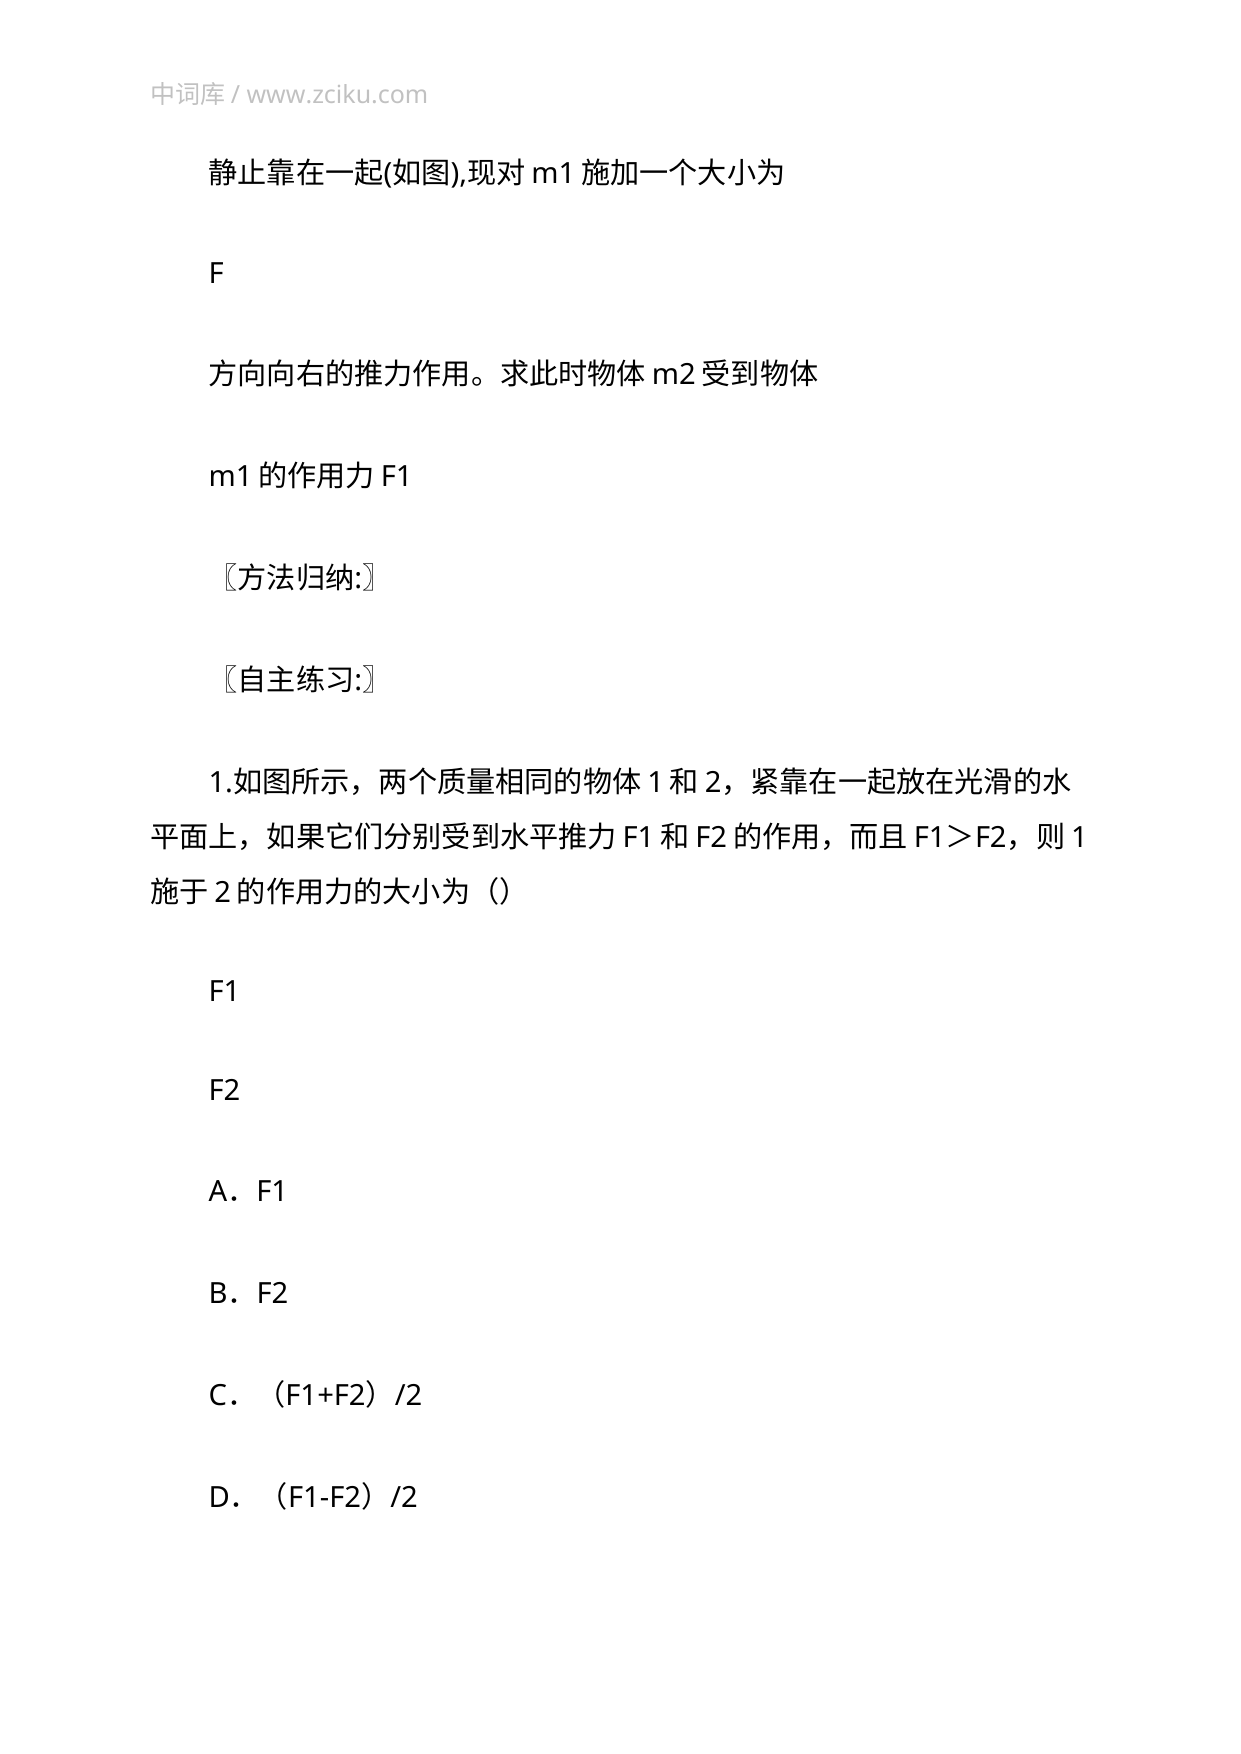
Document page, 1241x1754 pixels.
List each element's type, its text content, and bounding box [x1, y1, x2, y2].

text A．F1 [150, 1167, 1090, 1209]
text F [150, 252, 1090, 292]
text F1 [150, 970, 1090, 1010]
text C．（F1+F2）/2 [150, 1371, 1090, 1413]
text F2 [150, 1069, 1090, 1108]
text 静止靠在一起(如图),现对m1施加一个大小为 [150, 150, 1090, 192]
text B．F2 [150, 1269, 1090, 1312]
text m1的作用力F1 [150, 452, 1090, 495]
text 1.如图所示，两个质量相同的物体1和2，紧靠在一起放在光滑的水平面上，如果它们分别受到水平推力F1和F2的作用，而且F1＞F2，则1施于2的作用力的大小为（） [150, 758, 1090, 911]
text 〖自主练习:〗 [150, 656, 1090, 699]
text 〖方法归纳:〗 [150, 554, 1090, 597]
text D．（F1-F2）/2 [150, 1473, 1090, 1516]
text 方向向右的推力作用。求此时物体m2受到物体 [150, 350, 1090, 393]
